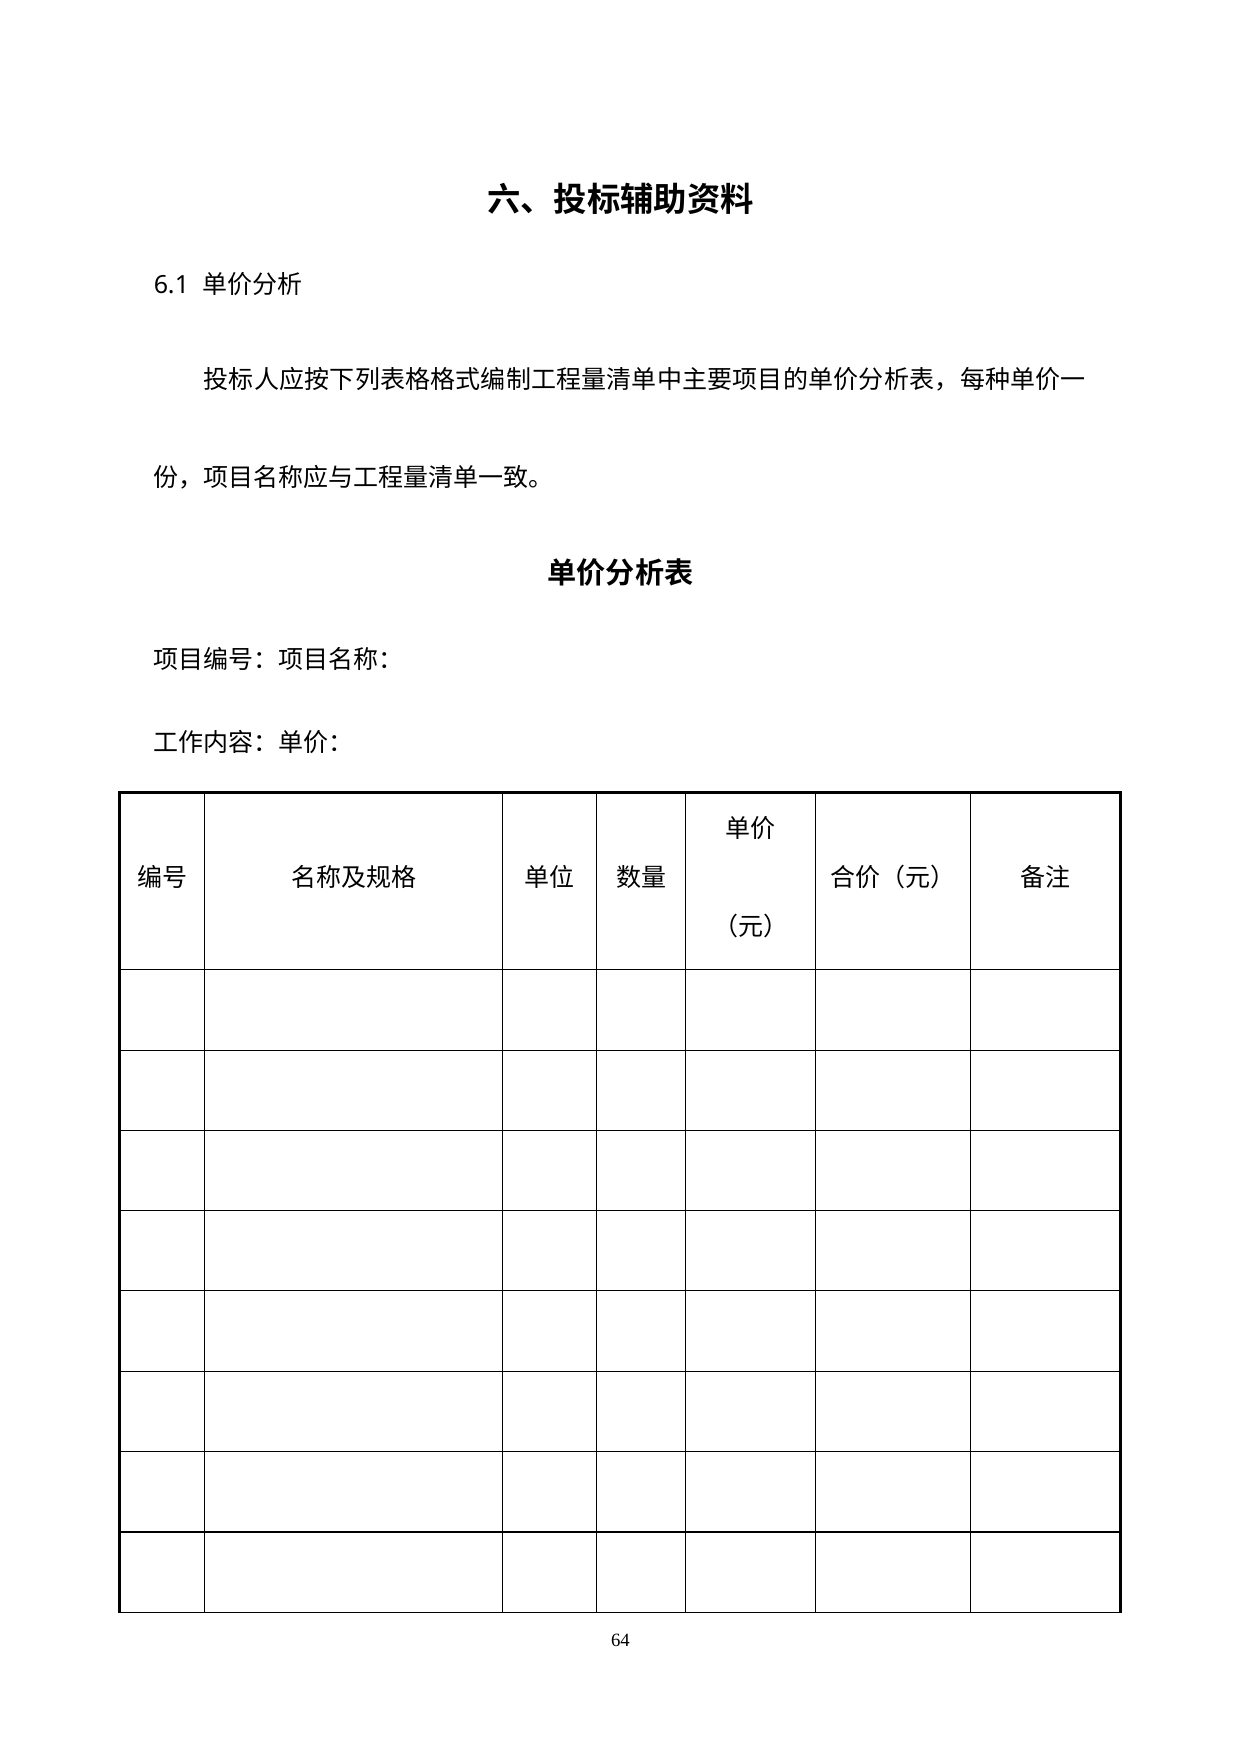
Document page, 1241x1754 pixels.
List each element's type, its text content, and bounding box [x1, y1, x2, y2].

table_cell [971, 1131, 1119, 1210]
table_cell [503, 970, 596, 1049]
table_header 单位 [503, 794, 596, 969]
table_cell [816, 1372, 970, 1451]
table_cell [971, 1533, 1119, 1612]
text 项目编号：项目名称： [153, 625, 1087, 690]
table_cell [503, 1291, 596, 1371]
table_cell [205, 970, 502, 1049]
table_cell [971, 1452, 1119, 1531]
table_cell [121, 1291, 204, 1371]
table_cell [816, 1131, 970, 1210]
table_cell [971, 970, 1119, 1049]
table_cell [121, 970, 204, 1049]
table_cell [503, 1131, 596, 1210]
table_cell [686, 1131, 815, 1210]
table_cell [121, 1372, 204, 1451]
table_header 数量 [597, 794, 685, 969]
text 六、投标辅助资料 [153, 172, 1087, 221]
table_cell [971, 1051, 1119, 1130]
table_cell [816, 1211, 970, 1290]
text 工作内容：单价： [153, 708, 1087, 773]
table_cell [597, 1291, 685, 1371]
table_header 备注 [971, 794, 1119, 969]
table_cell [597, 1533, 685, 1612]
table_cell [597, 1131, 685, 1210]
table_cell [205, 1291, 502, 1371]
table_cell [686, 1452, 815, 1531]
table_cell [686, 1372, 815, 1451]
table_cell [121, 1211, 204, 1290]
table_cell [816, 1533, 970, 1612]
table_cell [205, 1051, 502, 1130]
table_cell [121, 1131, 204, 1210]
table_cell [121, 1452, 204, 1531]
table_cell [816, 1291, 970, 1371]
table_cell [686, 1533, 815, 1612]
table_cell [205, 1372, 502, 1451]
table_header 合价（元） [816, 794, 970, 969]
table_cell [597, 1452, 685, 1531]
table_cell [503, 1452, 596, 1531]
table_cell [816, 970, 970, 1049]
table_cell [971, 1211, 1119, 1290]
table_cell [205, 1533, 502, 1612]
table_cell [816, 1051, 970, 1130]
table_cell [686, 1291, 815, 1371]
table_cell [686, 1051, 815, 1130]
table_header 名称及规格 [205, 794, 502, 969]
table_cell [597, 1051, 685, 1130]
table_cell [121, 1051, 204, 1130]
table_header 单价（元） [686, 794, 815, 969]
table_cell [503, 1211, 596, 1290]
table_cell [503, 1533, 596, 1612]
table_cell [503, 1372, 596, 1451]
subtitle 6.1 单价分析 [153, 250, 1087, 315]
text 投标人应按下列表格格式编制工程量清单中主要项目的单价分析表，每种单价一份，项目名称应与工程量清单一致。 [153, 346, 1087, 508]
table_cell [686, 970, 815, 1049]
table_cell [205, 1452, 502, 1531]
table_cell [121, 1533, 204, 1612]
table_cell [205, 1131, 502, 1210]
table_cell [971, 1291, 1119, 1371]
text 单价分析表 [153, 539, 1087, 604]
table_cell [503, 1051, 596, 1130]
table_cell [971, 1372, 1119, 1451]
table_cell [597, 970, 685, 1049]
table_cell [205, 1211, 502, 1290]
table_header 编号 [121, 794, 204, 969]
table_cell [686, 1211, 815, 1290]
table_cell [597, 1372, 685, 1451]
table_cell [597, 1211, 685, 1290]
table_cell [816, 1452, 970, 1531]
